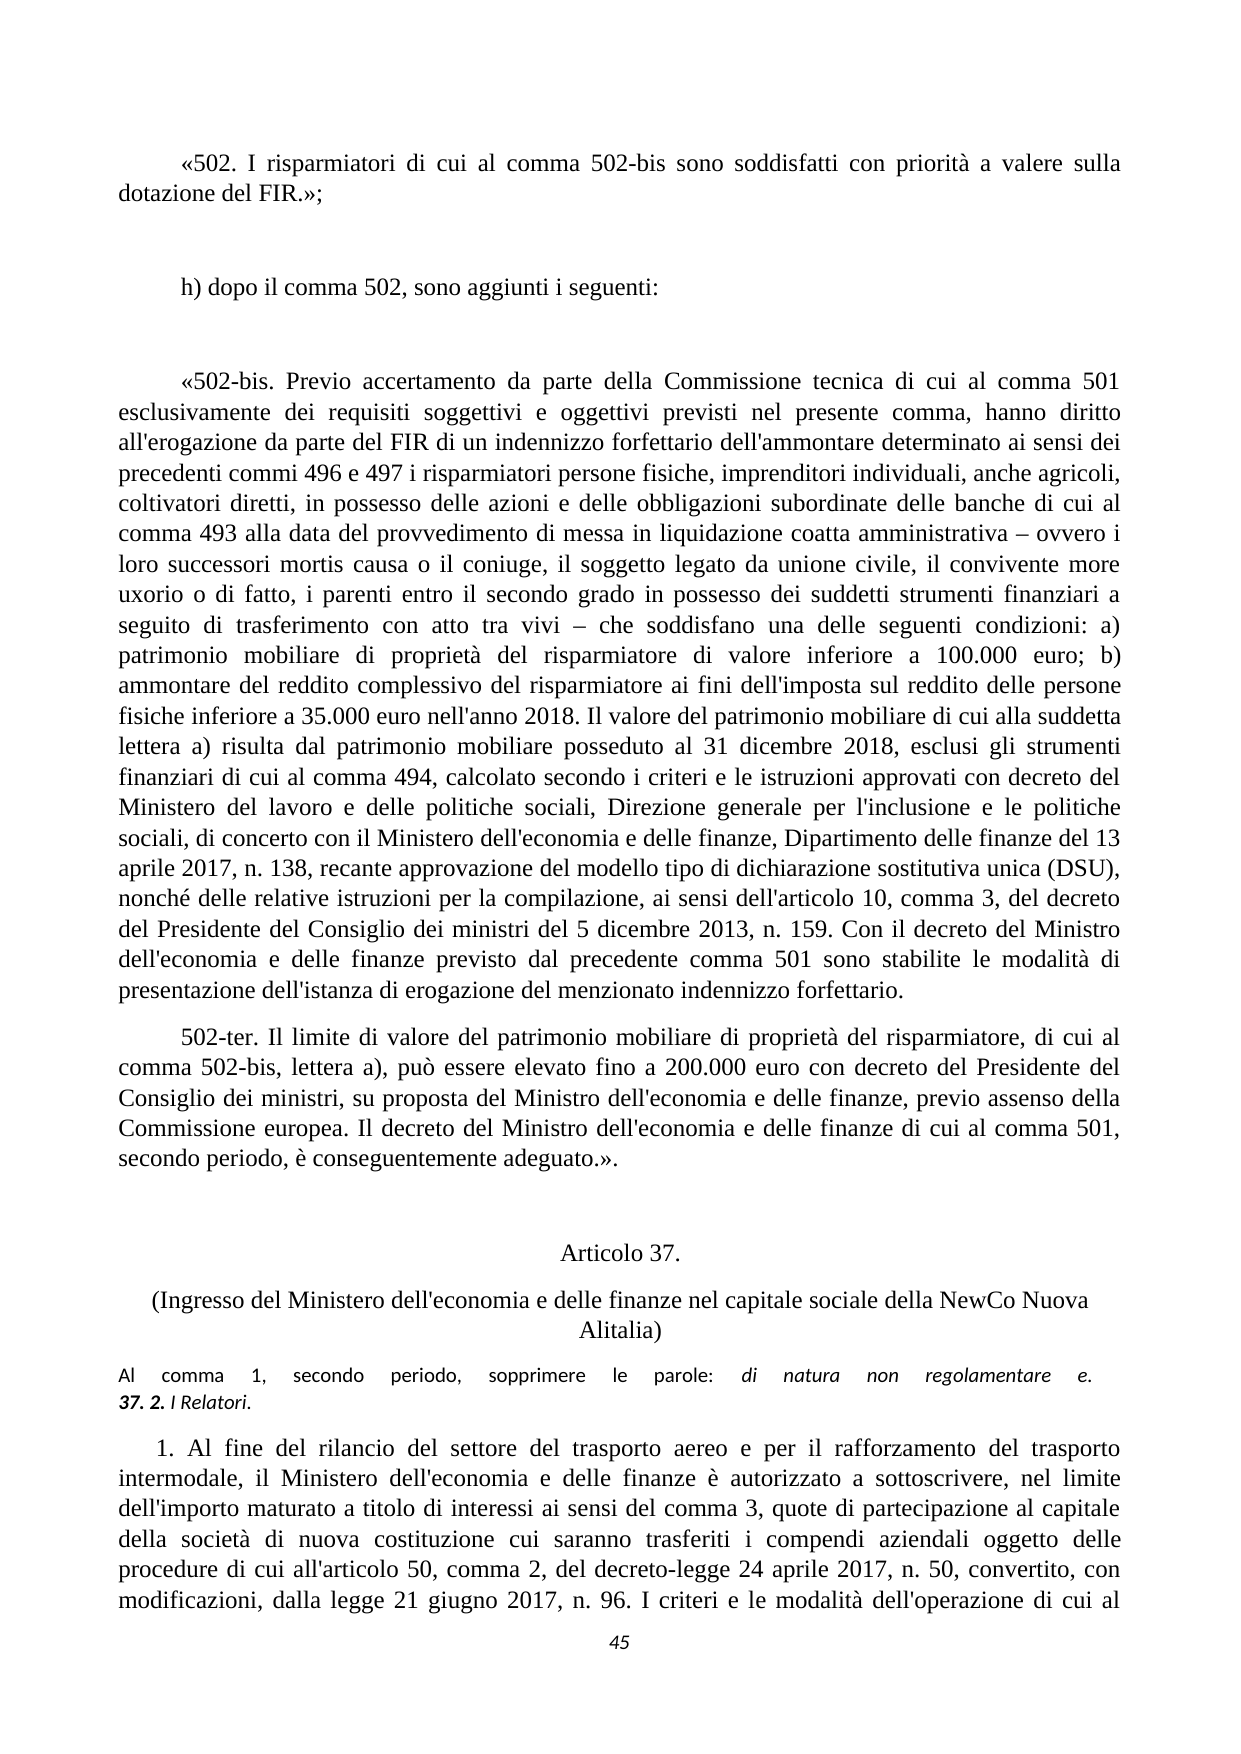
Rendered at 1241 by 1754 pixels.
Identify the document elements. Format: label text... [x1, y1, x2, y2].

text h) dopo il comma 502, sono aggiunti i seguenti: [118, 272, 1122, 301]
text Articolo 37. [118, 1238, 1122, 1266]
text 502-ter. Il limite di valore del patrimonio mobiliare di proprietà del risparmiatore, di cui al comma 502-bis, lettera a), può essere elevato fino a 200.000 euro con decreto del Presidente del Consiglio dei ministri, su proposta del Ministro dell'economia e delle finanze, previo assenso della Commissione europea. Il decreto del Ministro dell'economia e delle finanze di cui al comma 501, secondo periodo, è conseguentemente adeguato.». [118, 1022, 1122, 1172]
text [118, 1433, 1122, 1613]
text «502-bis. Previo accertamento da parte della Commissione tecnica di cui al comma 501 esclusivamente dei requisiti soggettivi e oggettivi previsti nel presente comma, hanno diritto all'erogazione da parte del FIR di un indennizzo forfettario dell'ammontare determinato ai sensi dei precedenti commi 496 e 497 i risparmiatori persone fisiche, imprenditori individuali, anche agricoli, coltivatori diretti, in possesso delle azioni e delle obbligazioni subordinate delle banche di cui al comma 493 alla data del provvedimento di messa in liquidazione coatta amministrativa – ovvero i loro successori mortis causa o il coniuge, il soggetto legato da unione civile, il convivente more uxorio o di fatto, i parenti entro il secondo grado in possesso dei suddetti strumenti finanziari a seguito di trasferimento con atto tra vivi – che soddisfano una delle seguenti condizioni: a) patrimonio mobiliare di proprietà del risparmiatore di valore inferiore a 100.000 euro; b) ammontare del reddito complessivo del risparmiatore ai fini dell'imposta sul reddito delle persone fisiche inferiore a 35.000 euro nell'anno 2018. Il valore del patrimonio mobiliare di cui alla suddetta lettera a) risulta dal patrimonio mobiliare posseduto al 31 dicembre 2018, esclusi gli strumenti finanziari di cui al comma 494, calcolato secondo i criteri e le istruzioni approvati con decreto del Ministero del lavoro e delle politiche sociali, Direzione generale per l'inclusione e le politiche sociali, di concerto con il Ministero dell'economia e delle finanze, Dipartimento delle finanze del 13 aprile 2017, n. 138, recante approvazione del modello tipo di dichiarazione sostitutiva unica (DSU), nonché delle relative istruzioni per la compilazione, ai sensi dell'articolo 10, comma 3, del decreto del Presidente del Consiglio dei ministri del 5 dicembre 2013, n. 159. Con il decreto del Ministro dell'economia e delle finanze previsto dal precedente comma 501 sono stabilite le modalità di presentazione dell'istanza di erogazione del menzionato indennizzo forfettario. [118, 366, 1122, 1003]
text «502. I risparmiatori di cui al comma 502-bis sono soddisfatti con priorità a valere sulla dotazione del FIR.»; [118, 148, 1122, 207]
text (Ingresso del Ministero dell'economia e delle finanze nel capitale sociale della NewCo Nuova Alitalia) [118, 1285, 1122, 1344]
text Al comma 1, secondo periodo, sopprimere le parole: di natura non regolamentare e. 37. 2. I Relatori. [118, 1362, 1122, 1414]
